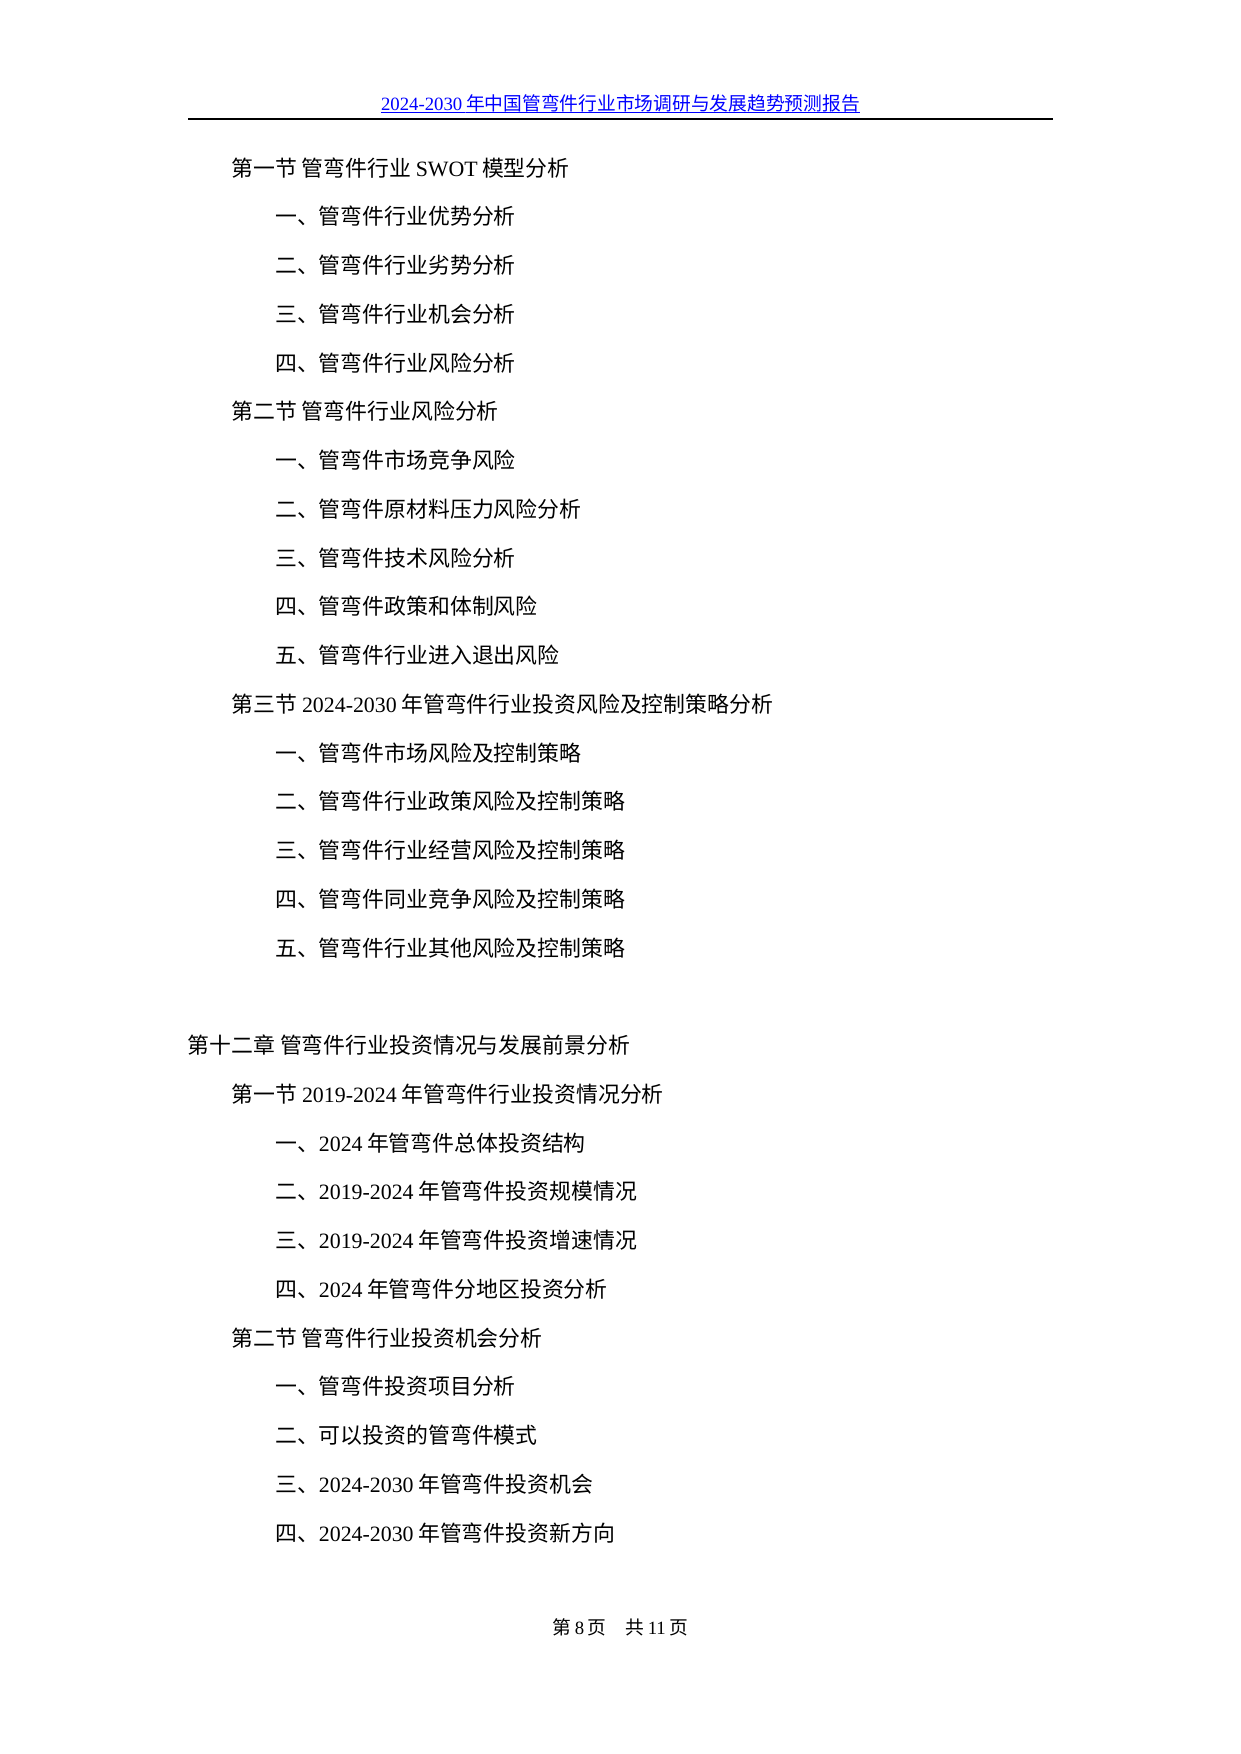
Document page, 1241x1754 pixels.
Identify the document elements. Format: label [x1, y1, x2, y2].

text [187, 150, 1053, 1548]
